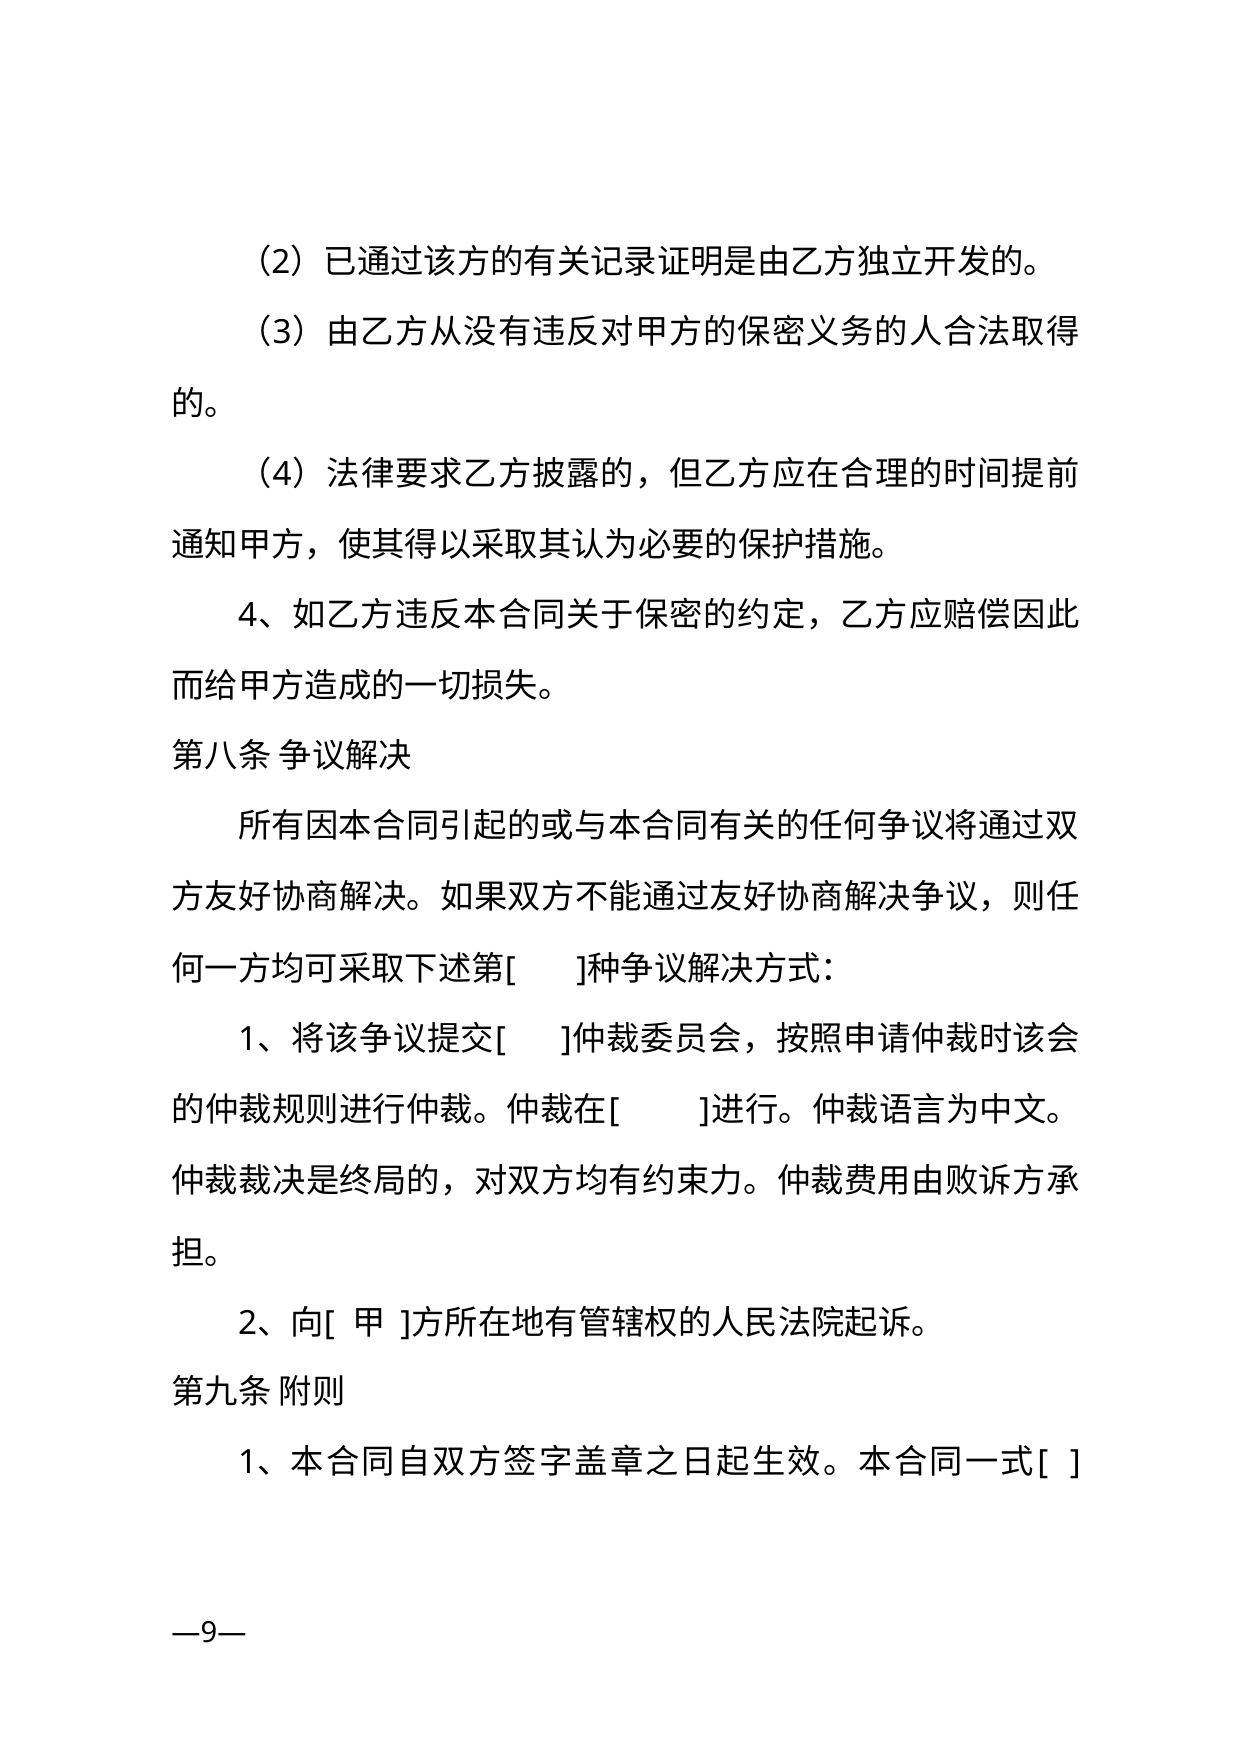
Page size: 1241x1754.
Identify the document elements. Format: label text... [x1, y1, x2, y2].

text 4、如乙方违反本合同关于保密的约定，乙方应赔偿因此而给甲方造成的一切损失。 [171, 579, 1081, 716]
text （2）已通过该方的有关记录证明是由乙方独立开发的。 [171, 227, 1081, 292]
text 1、将该争议提交[ ]仲裁委员会，按照申请仲裁时该会的仲裁规则进行仲裁。仲裁在[ ]进行。仲裁语言为中文。仲裁裁决是终局的，对双方均有约束力。仲裁费用由败诉方承担。 [171, 1003, 1081, 1282]
text （3）由乙方从没有违反对甲方的保密义务的人合法取得的。 [171, 297, 1081, 433]
text 所有因本合同引起的或与本合同有关的任何争议将通过双方友好协商解决。如果双方不能通过友好协商解决争议，则任何一方均可采取下述第[ ]种争议解决方式： [171, 790, 1081, 998]
list 争议解决 [171, 721, 1081, 786]
text （4）法律要求乙方披露的，但乙方应在合理的时间提前通知甲方，使其得以采取其认为必要的保护措施。 [171, 438, 1081, 574]
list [171, 1427, 1081, 1492]
list 附则 [171, 1357, 1081, 1422]
text 2、向[ 甲 ]方所在地有管辖权的人民法院起诉。 [171, 1287, 1081, 1352]
